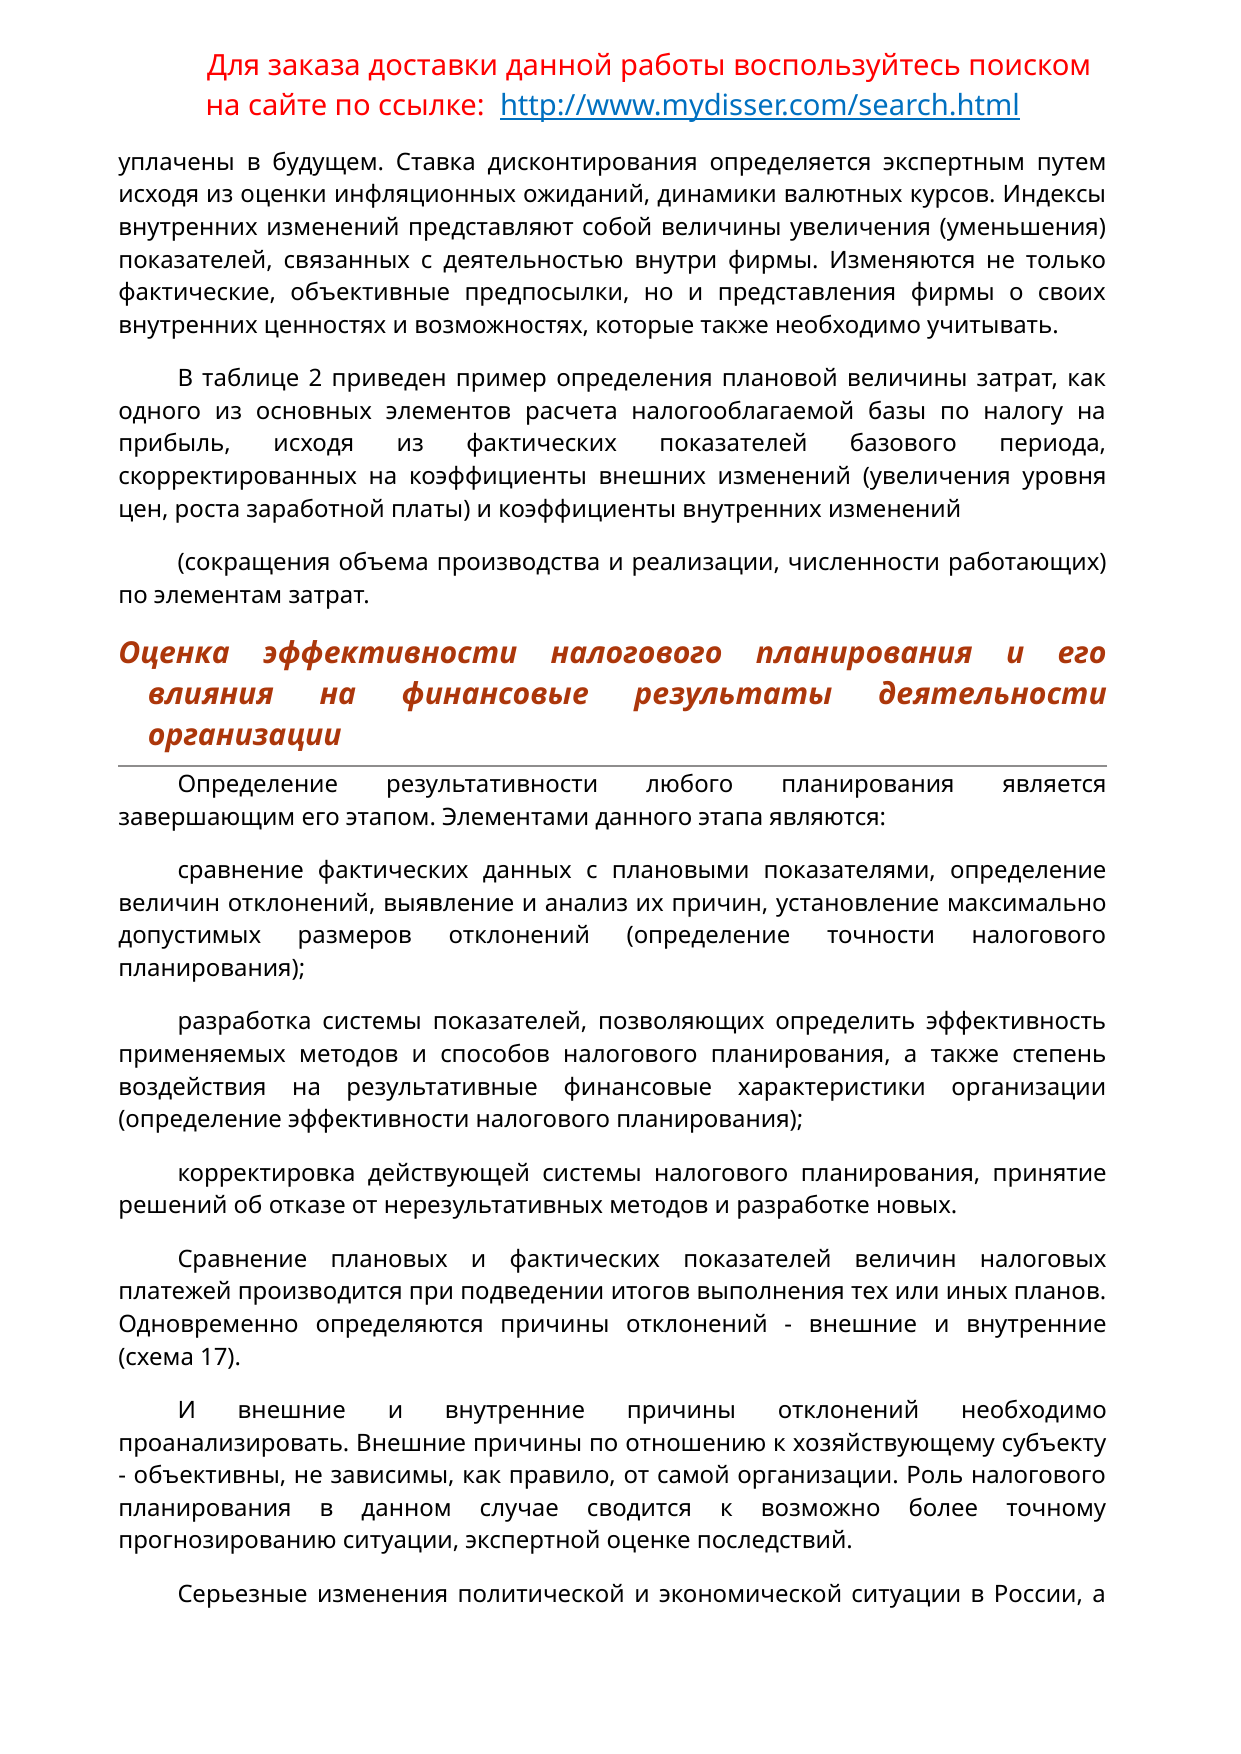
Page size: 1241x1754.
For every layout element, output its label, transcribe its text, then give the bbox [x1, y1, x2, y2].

subtitle Оценка эффективности налогового планирования и его влияния на финансовые результаты деятельности организации [118, 631, 1107, 765]
